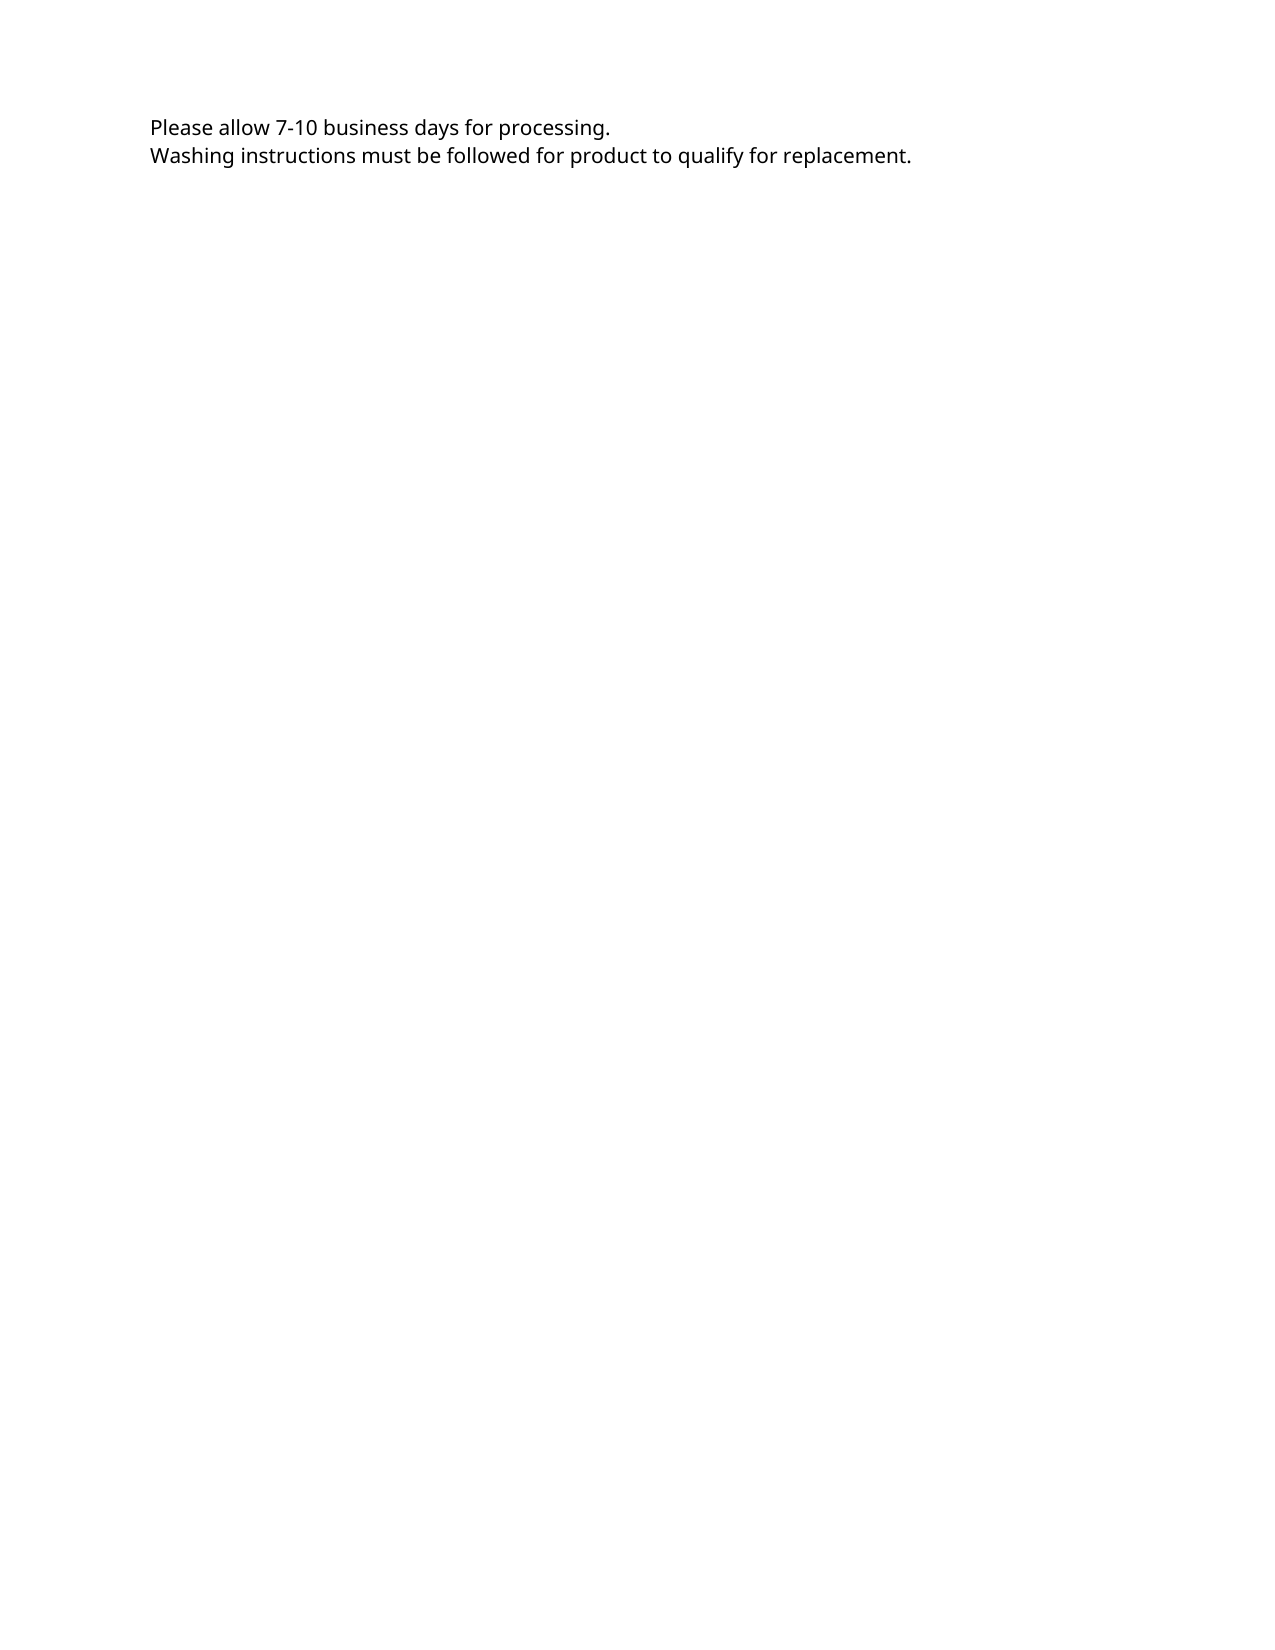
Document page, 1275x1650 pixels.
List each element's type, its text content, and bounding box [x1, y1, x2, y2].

text Washing instructions must be followed for product to qualify for replacement. [150, 141, 1125, 170]
text Please allow 7-10 business days for processing. [150, 113, 1125, 141]
